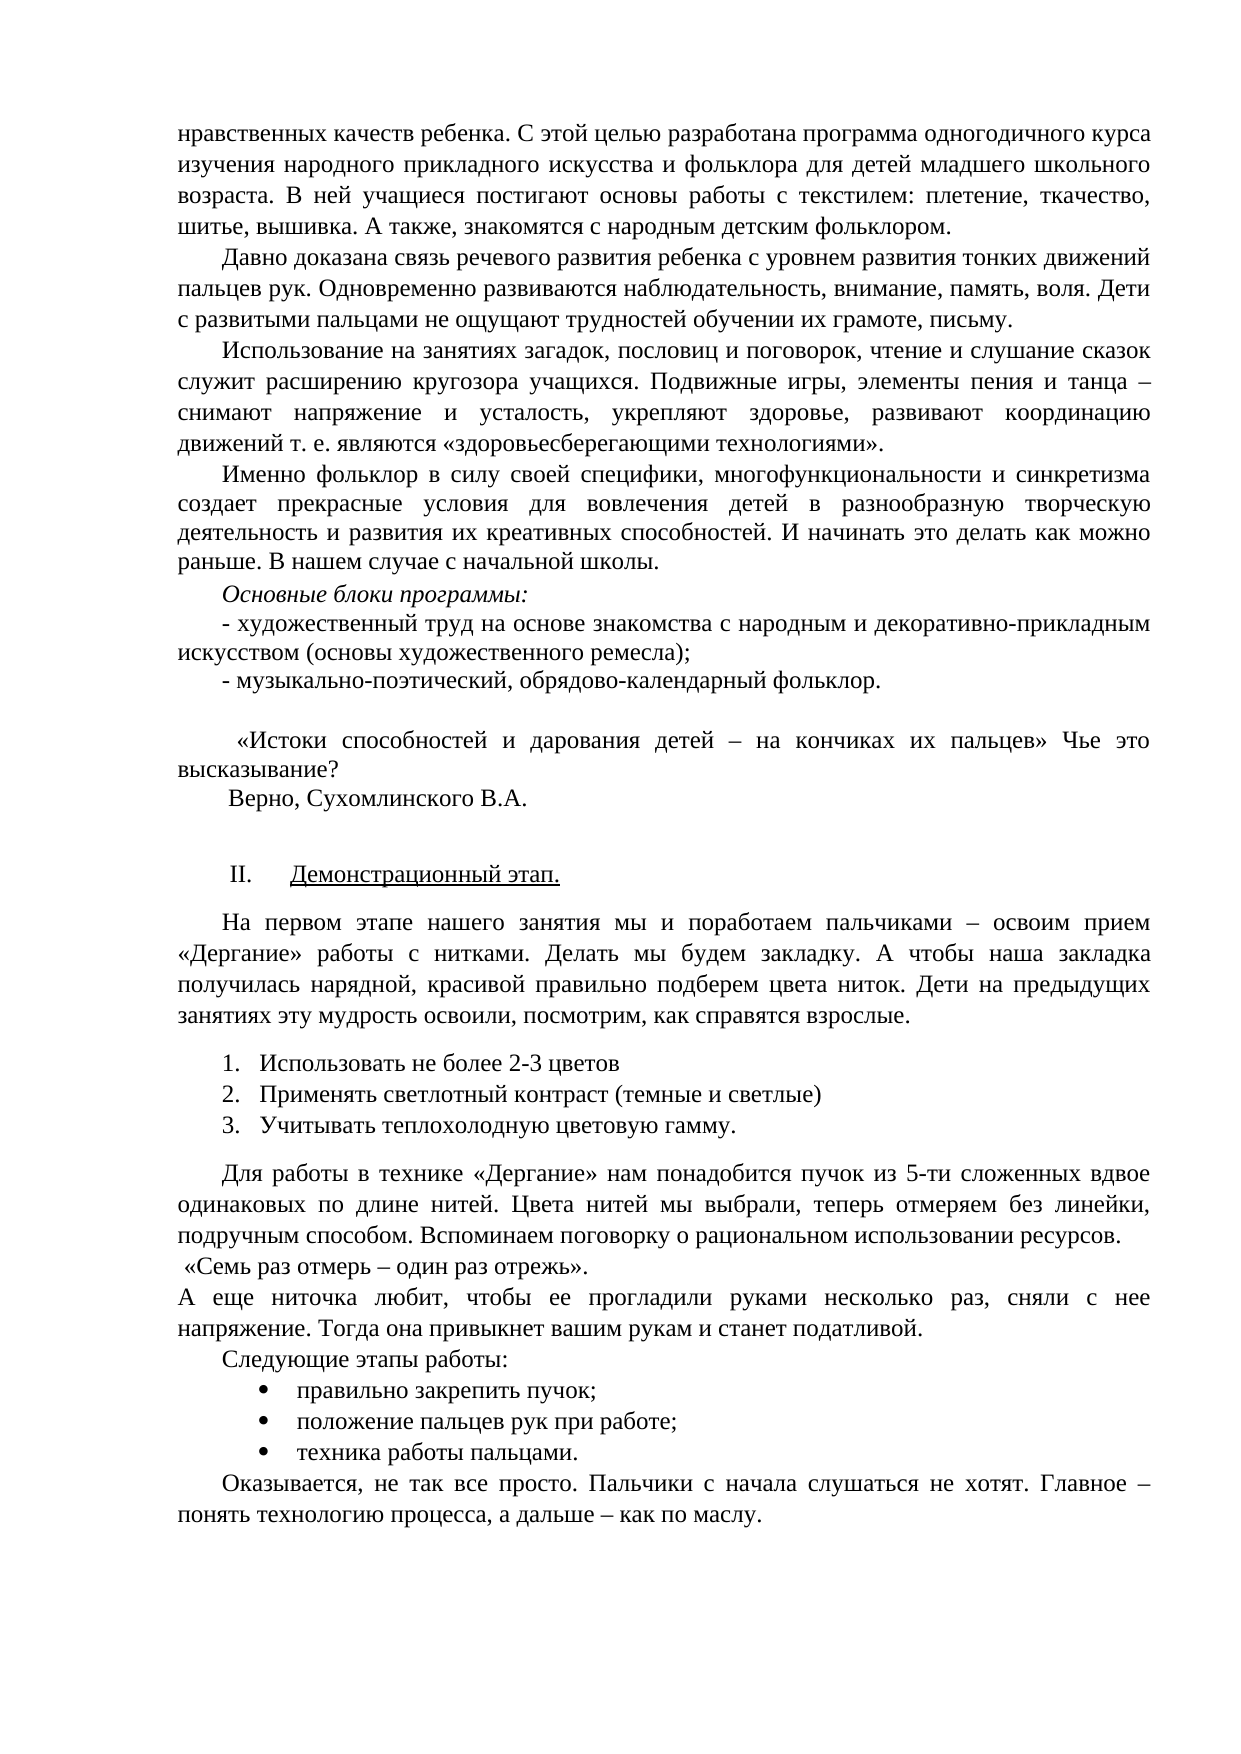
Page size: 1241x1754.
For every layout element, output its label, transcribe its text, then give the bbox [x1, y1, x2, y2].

list Учитывать теплохолодную цветовую гамму. [222, 1110, 1152, 1139]
text «Истоки способностей и дарования детей – на кончиках их пальцев» Чье это высказывание? [177, 725, 1152, 783]
text А еще ниточка любит, чтобы ее прогладили руками несколько раз, сняли с нее напряжение. Тогда она привыкнет вашим рукам и станет податливой. [177, 1282, 1152, 1342]
text Именно фольклор в силу своей специфики, многофункциональности и синкретизма создает прекрасные условия для вовлечения детей в разнообразную творческую деятельность и развития их креативных способностей. И начинать это делать как можно раньше. В нашем случае с начальной школы. [177, 459, 1152, 574]
text Использование на занятиях загадок, пословиц и поговорок, чтение и слушание сказок служит расширению кругозора учащихся. Подвижные игры, элементы пения и танца – снимают напряжение и усталость, укрепляют здоровье, развивают координацию движений т. е. являются «здоровьесберегающими технологиями». [177, 335, 1152, 457]
list техника работы пальцами. [259, 1437, 1152, 1466]
list положение пальцев рук при работе; [259, 1406, 1152, 1435]
text «Семь раз отмерь – один раз отрежь». [177, 1251, 1152, 1279]
text Оказывается, не так все просто. Пальчики с начала слушаться не хотят. Главное – понять технологию процесса, а дальше – как по маслу. [177, 1468, 1152, 1528]
list Использовать не более 2-3 цветов [222, 1048, 1152, 1077]
text Следующие этапы работы: [177, 1344, 1152, 1373]
list правильно закрепить пучок; [259, 1375, 1152, 1404]
text Верно, Сухомлинского В.А. [177, 783, 1152, 812]
list Демонстрационный этап. [252, 859, 1152, 888]
text Давно доказана связь речевого развития ребенка с уровнем развития тонких движений пальцев рук. Одновременно развиваются наблюдательность, внимание, память, воля. Дети с развитыми пальцами не ощущают трудностей обучении их грамоте, письму. [177, 242, 1152, 333]
text - художественный труд на основе знакомства с народным и декоративно-прикладным искусством (основы художественного ремесла); [177, 608, 1152, 666]
text Основные блоки программы: [177, 579, 1152, 608]
text Для работы в технике «Дергание» нам понадобится пучок из 5-ти сложенных вдвое одинаковых по длине нитей. Цвета нитей мы выбрали, теперь отмеряем без линейки, подручным способом. Вспоминаем поговорку о рациональном использовании ресурсов. [177, 1158, 1152, 1248]
list Применять светлотный контраст (темные и светлые) [222, 1079, 1152, 1108]
text - музыкально-поэтический, обрядово-календарный фольклор. [177, 666, 1152, 694]
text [177, 118, 1152, 240]
text На первом этапе нашего занятия мы и поработаем пальчиками – освоим прием «Дергание» работы с нитками. Делать мы будем закладку. А чтобы наша закладка получилась нарядной, красивой правильно подберем цвета ниток. Дети на предыдущих занятиях эту мудрость освоили, посмотрим, как справятся взрослые. [177, 907, 1152, 1029]
